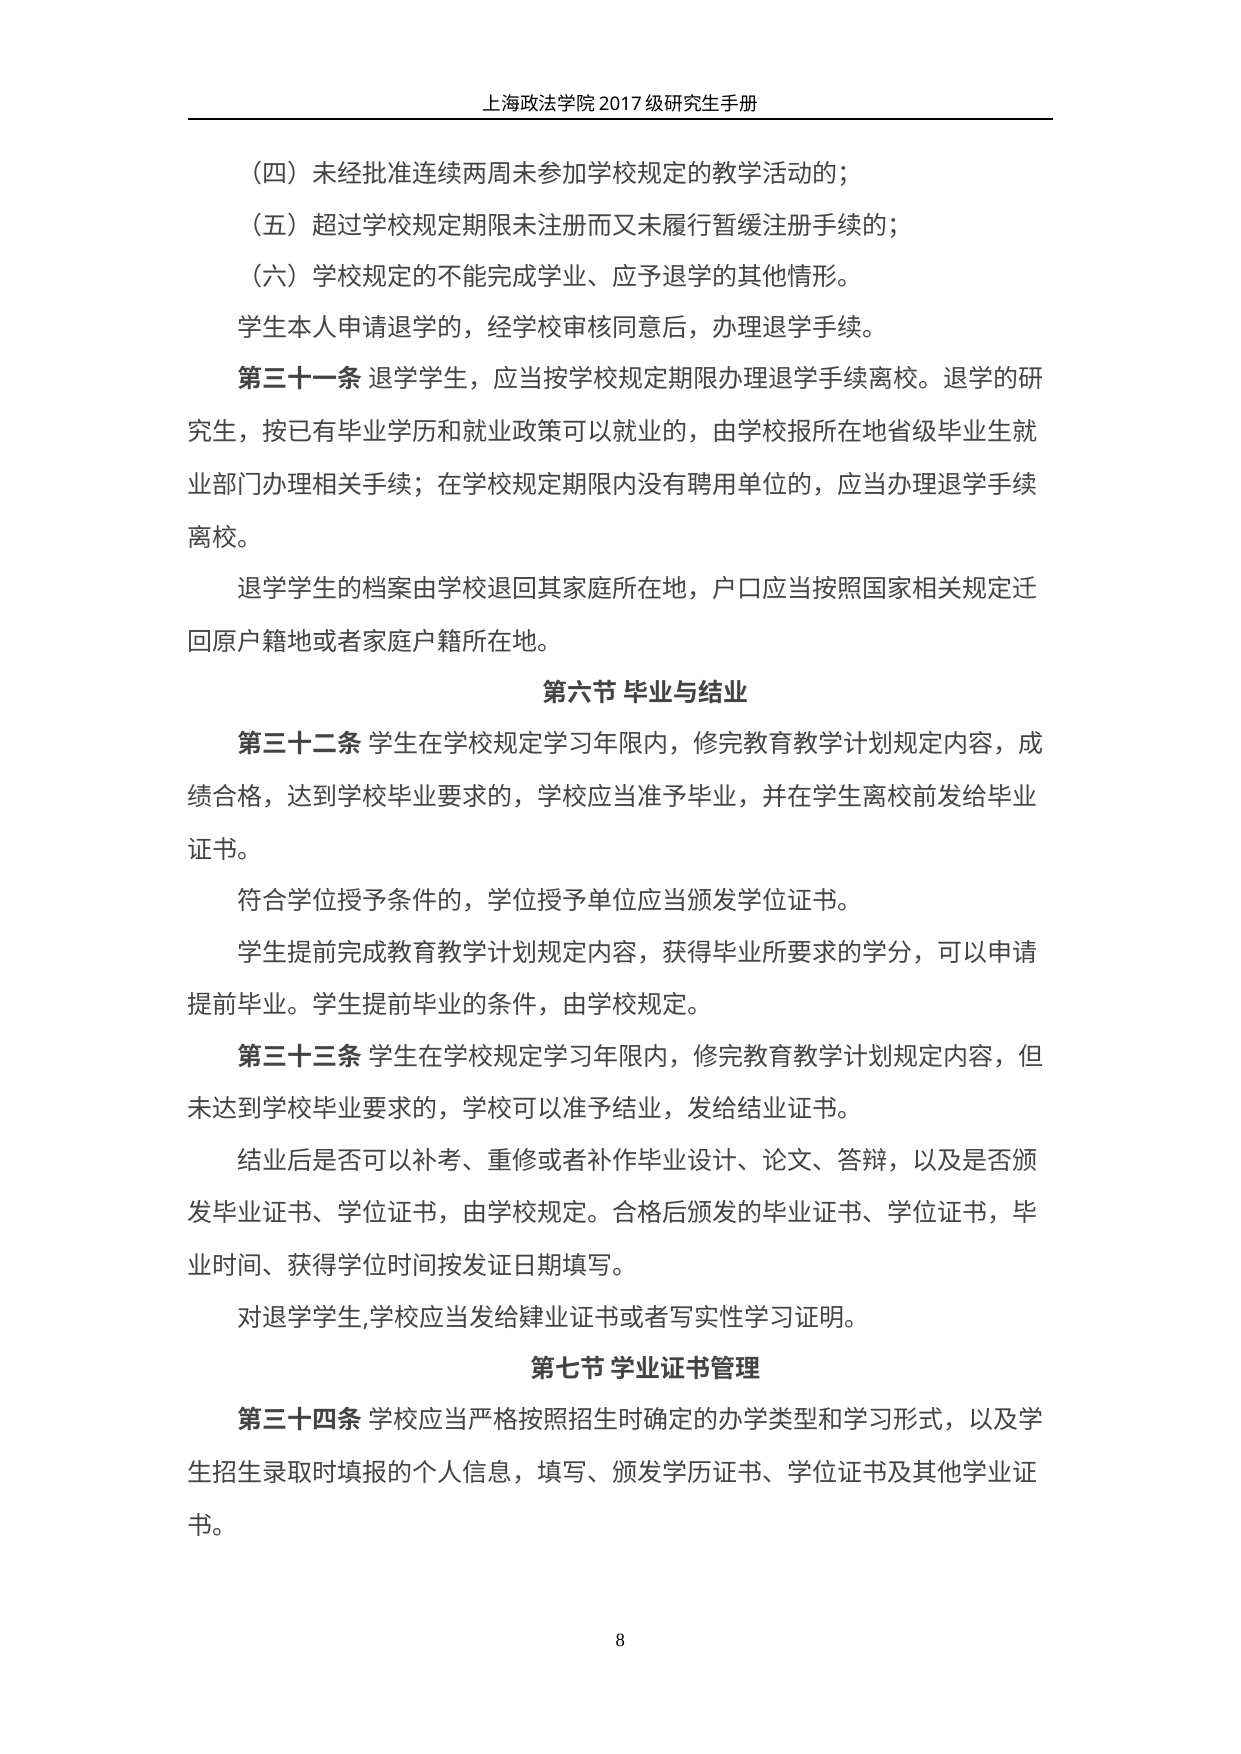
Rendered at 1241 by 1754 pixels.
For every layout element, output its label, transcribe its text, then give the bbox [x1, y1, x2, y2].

text （六）学校规定的不能完成学业、应予退学的其他情形。 [187, 252, 1053, 297]
text 第三十二条 学生在学校规定学习年限内，修完教育教学计划规定内容，成绩合格，达到学校毕业要求的，学校应当准予毕业，并在学生离校前发给毕业证书。 [187, 720, 1053, 870]
text 对退学学生,学校应当发给肄业证书或者写实性学习证明。 [187, 1293, 1053, 1337]
text 第三十四条 学校应当严格按照招生时确定的办学类型和学习形式，以及学生招生录取时填报的个人信息，填写、颁发学历证书、学位证书及其他学业证书。 [187, 1396, 1053, 1545]
text 第三十一条 退学学生，应当按学校规定期限办理退学手续离校。退学的研究生，按已有毕业学历和就业政策可以就业的，由学校报所在地省级毕业生就业部门办理相关手续；在学校规定期限内没有聘用单位的，应当办理退学手续离校。 [187, 355, 1053, 557]
text 结业后是否可以补考、重修或者补作毕业设计、论文、答辩，以及是否颁发毕业证书、学位证书，由学校规定。合格后颁发的毕业证书、学位证书，毕业时间、获得学位时间按发证日期填写。 [187, 1136, 1053, 1286]
text 学生提前完成教育教学计划规定内容，获得毕业所要求的学分，可以申请提前毕业。学生提前毕业的条件，由学校规定。 [187, 928, 1053, 1025]
text 符合学位授予条件的，学位授予单位应当颁发学位证书。 [187, 877, 1053, 921]
text 第三十三条 学生在学校规定学习年限内，修完教育教学计划规定内容，但未达到学校毕业要求的，学校可以准予结业，发给结业证书。 [187, 1032, 1053, 1129]
text 第六节 毕业与结业 [187, 669, 1053, 713]
text 第七节 学业证书管理 [187, 1344, 1053, 1388]
text 退学学生的档案由学校退回其家庭所在地，户口应当按照国家相关规定迁回原户籍地或者家庭户籍所在地。 [187, 565, 1053, 662]
text （四）未经批准连续两周未参加学校规定的教学活动的； [187, 150, 1053, 194]
text 学生本人申请退学的，经学校审核同意后，办理退学手续。 [187, 304, 1053, 348]
text （五）超过学校规定期限未注册而又未履行暂缓注册手续的； [187, 201, 1053, 245]
